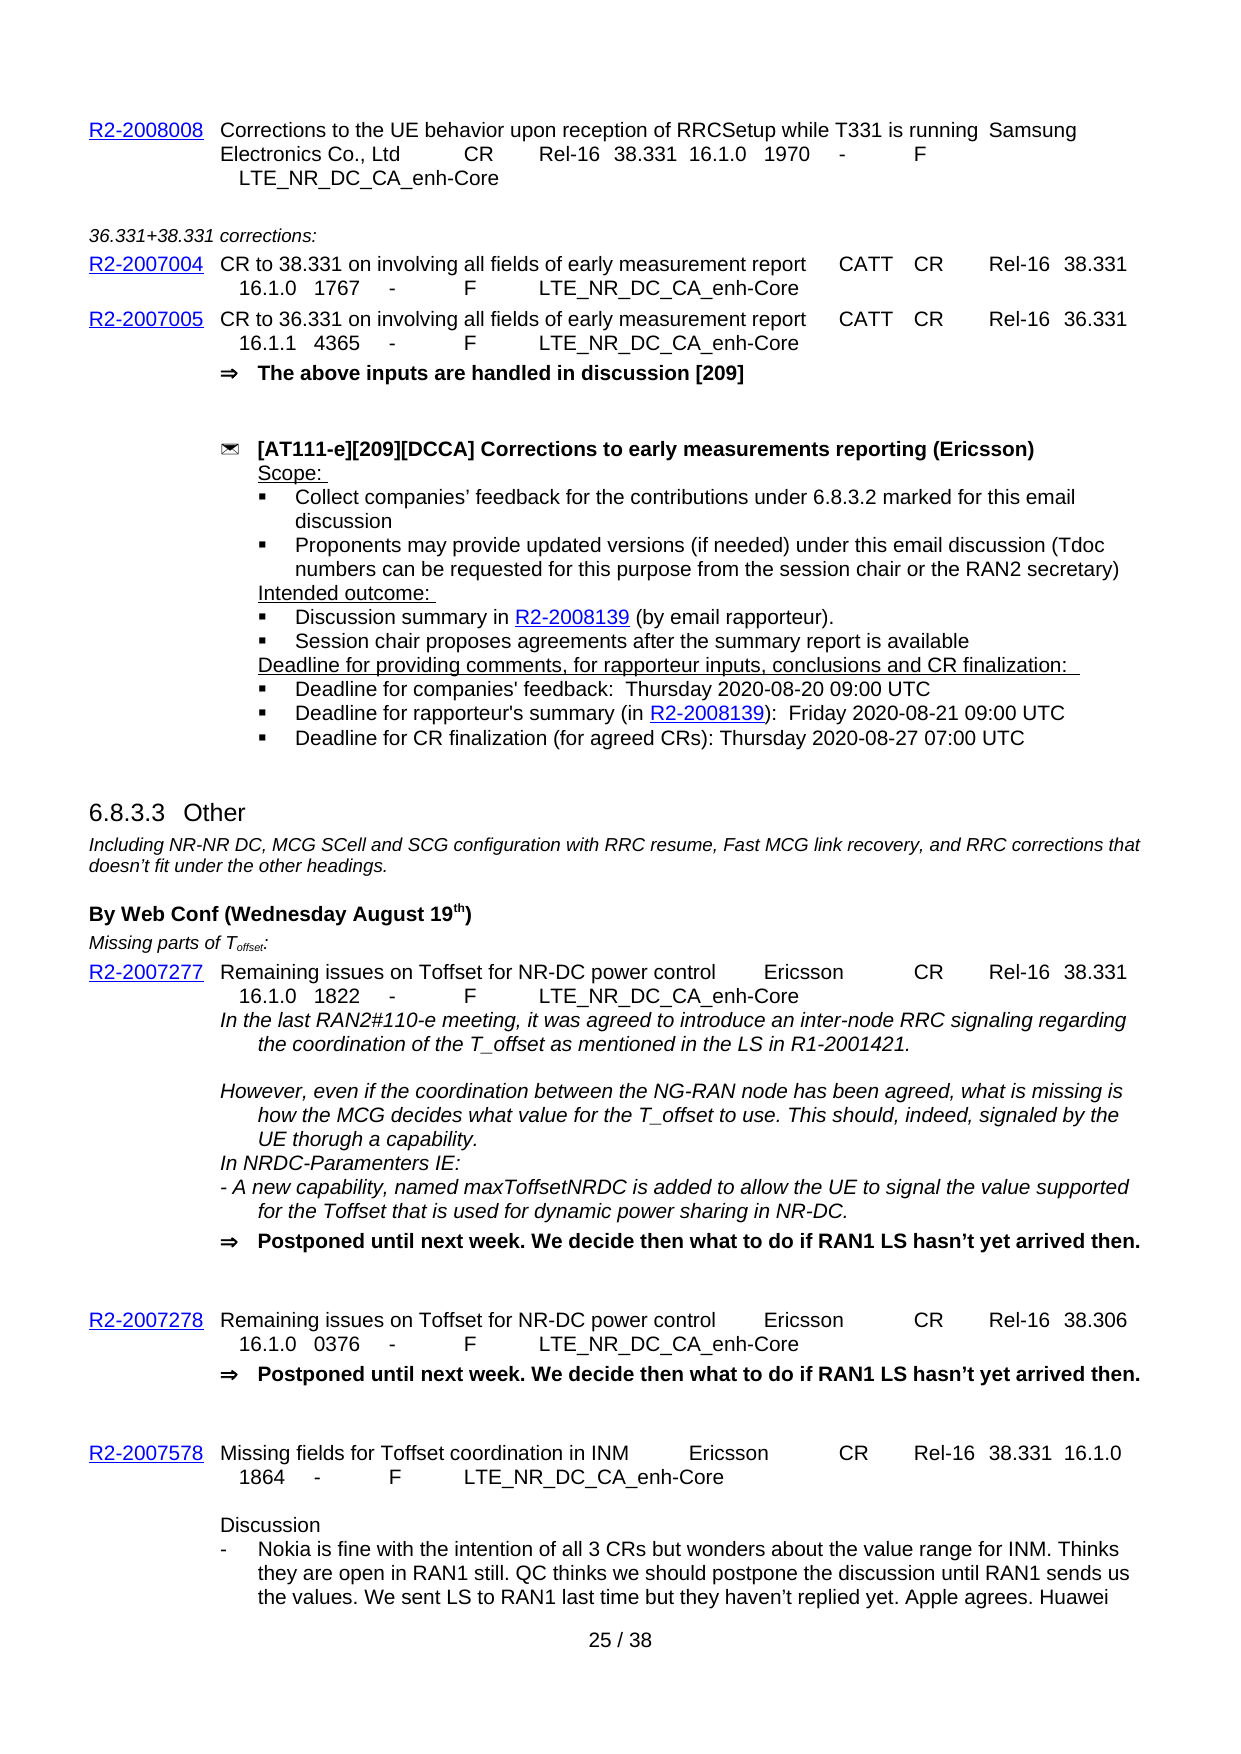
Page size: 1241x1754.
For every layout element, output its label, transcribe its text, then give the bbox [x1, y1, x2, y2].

text Discussion [220, 1513, 1152, 1537]
title R2-2008008 Corrections to the UE behavior upon reception of RRCSetup while T331 is running Samsung Electronics Co., Ltd CR Rel-16 38.331 16.1.0 1970 - F LTE_NR_DC_CA_enh-Core [89, 118, 1152, 190]
text By Web Conf (Wednesday August 19th) [89, 901, 1152, 925]
text Postponed until next week. We decide then what to do if RAN1 LS hasn’t yet arrived then. [220, 1362, 1152, 1387]
title R2-2007278 Remaining issues on Toffset for NR-DC power control Ericsson CR Rel-16 38.306 16.1.0 0376 - F LTE_NR_DC_CA_enh-Core [89, 1308, 1152, 1356]
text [220, 1537, 1152, 1608]
list Deadline for CR finalization (for agreed CRs): Thursday 2020-08-27 07:00 UTC [257, 725, 1152, 749]
text The above inputs are handled in discussion [209] [220, 361, 1152, 385]
list Deadline for rapporteur's summary (in R2-2008139): Friday 2020-08-21 09:00 UTC [257, 701, 1152, 725]
text Missing parts of Toffset: [89, 932, 1152, 953]
text Postponed until next week. We decide then what to do if RAN1 LS hasn’t yet arrived then. [220, 1229, 1152, 1254]
text [AT111-e][209][DCCA] Corrections to early measurements reporting (Ericsson) [220, 437, 1152, 461]
list Collect companies’ feedback for the contributions under 6.8.3.2 marked for this email discussion [257, 485, 1152, 533]
text In the last RAN2#110-e meeting, it was agreed to introduce an inter-node RRC signaling regarding the coordination of the T_offset as mentioned in the LS in R1-2001421. [220, 1007, 1152, 1055]
list Proponents may provide updated versions (if needed) under this email discussion (Tdoc numbers can be requested for this purpose from the session chair or the RAN2 secretary) [257, 533, 1152, 581]
title R2-2007277 Remaining issues on Toffset for NR-DC power control Ericsson CR Rel-16 38.331 16.1.0 1822 - F LTE_NR_DC_CA_enh-Core [89, 959, 1152, 1007]
text 36.331+38.331 corrections: [89, 224, 1152, 246]
text - A new capability, named maxToffsetNRDC is added to allow the UE to signal the value supported for the Toffset that is used for dynamic power sharing in NR-DC. [220, 1175, 1152, 1223]
list Discussion summary in R2-2008139 (by email rapporteur). [257, 605, 1152, 629]
text Deadline for providing comments, for rapporteur inputs, conclusions and CR finalization: [220, 653, 1152, 677]
text In NRDC-Paramenters IE: [220, 1151, 1152, 1175]
text Including NR-NR DC, MCG SCell and SCG configuration with RRC resume, Fast MCG link recovery, and RRC corrections that doesn’t fit under the other headings. [89, 833, 1152, 876]
title R2-2007005 CR to 36.331 on involving all fields of early measurement report CATT CR Rel-16 36.331 16.1.1 4365 - F LTE_NR_DC_CA_enh-Core [89, 306, 1152, 354]
title R2-2007004 CR to 38.331 on involving all fields of early measurement report CATT CR Rel-16 38.331 16.1.0 1767 - F LTE_NR_DC_CA_enh-Core [89, 252, 1152, 300]
subtitle 6.8.3.3 Other [89, 798, 1152, 827]
text Intended outcome: [220, 581, 1152, 605]
text Scope: [257, 461, 1152, 485]
title R2-2007578 Missing fields for Toffset coordination in INM Ericsson CR Rel-16 38.331 16.1.0 1864 - F LTE_NR_DC_CA_enh-Core [89, 1441, 1152, 1489]
list Deadline for companies' feedback: Thursday 2020-08-20 09:00 UTC [257, 677, 1152, 701]
list Session chair proposes agreements after the summary report is available [257, 629, 1152, 653]
text However, even if the coordination between the NG-RAN node has been agreed, what is missing is how the MCG decides what value for the T_offset to use. This should, indeed, signaled by the UE thorugh a capability. [220, 1079, 1152, 1151]
